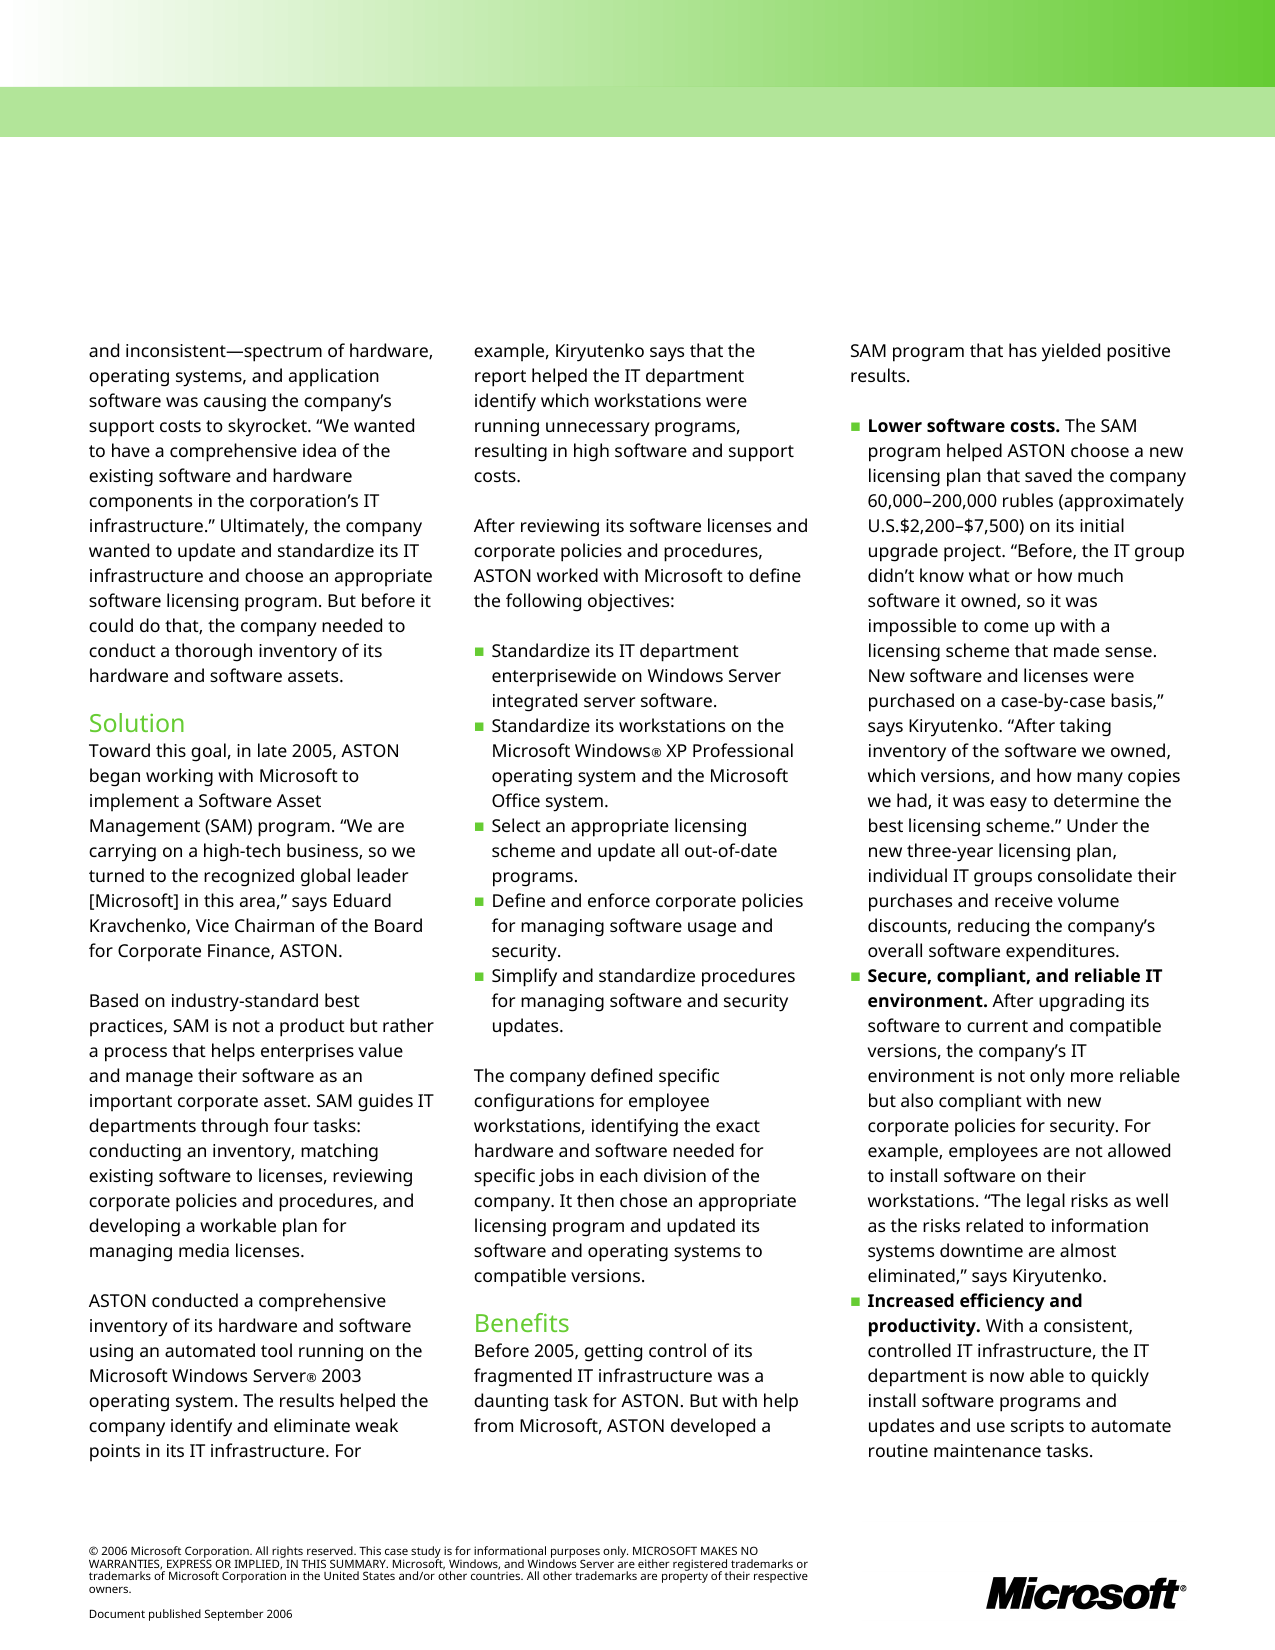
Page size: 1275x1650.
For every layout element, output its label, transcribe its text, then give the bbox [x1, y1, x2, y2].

text ASTON conducted a comprehensive inventory of its hardware and software using an automated tool running on the Microsoft Windows Server® 2003 operating system. The results helped the company identify and eliminate weak points in its IT infrastructure. For example, Kiryutenko says that the report helped the IT department identify which workstations were running unnecessary programs, resulting in high software and support costs. [89, 1287, 435, 1462]
text Define and enforce corporate policies for managing software usage and security. [474, 887, 810, 962]
text Standardize its workstations on the Microsoft Windows® XP Professional operating system and the Microsoft Office system. [474, 712, 810, 812]
text After reviewing its software licenses and corporate policies and procedures, ASTON worked with Microsoft to define the following objectives: [474, 512, 810, 612]
text Before 2005, getting control of its fragmented IT infrastructure was a daunting task for ASTON. But with help from Microsoft, ASTON developed a SAM program that has yielded positive results. [850, 337, 1186, 387]
text Lower software costs. The SAM program helped ASTON choose a new licensing plan that saved the company 60,000–200,000 rubles (approximately U.S.$2,200–$7,500) on its initial upgrade project. “Before, the IT group didn’t know what or how much software it owned, so it was impossible to come up with a licensing scheme that made sense. New software and licenses were purchased on a case-by-case basis,” says Kiryutenko. “After taking inventory of the software we owned, which versions, and how many copies we had, it was easy to determine the best licensing scheme.” Under the new three-year licensing plan, individual IT groups consolidate their purchases and receive volume discounts, reducing the company’s overall software expenditures. [850, 412, 1186, 962]
text Standardize its IT department enterprisewide on Windows Server integrated server software. [474, 637, 810, 712]
text Secure, compliant, and reliable IT environment. After upgrading its software to current and compatible versions, the company’s IT environment is not only more reliable but also compliant with new corporate policies for security. For example, employees are not allowed to install software on their workstations. “The legal risks as well as the risks related to information systems downtime are almost eliminated,” says Kiryutenko. [850, 962, 1186, 1287]
subtitle Benefits [474, 1312, 810, 1337]
text Simplify and standardize procedures for managing software and security updates. [474, 962, 810, 1037]
text Before 2005, getting control of its fragmented IT infrastructure was a daunting task for ASTON. But with help from Microsoft, ASTON developed a SAM program that has yielded positive results. [474, 1337, 810, 1437]
picture [861, 1472, 1187, 1621]
subtitle Solution [89, 712, 435, 737]
text Select an appropriate licensing scheme and update all out-of-date programs. [474, 812, 810, 887]
text The company defined specific configurations for employee workstations, identifying the exact hardware and software needed for specific jobs in each division of the company. It then chose an appropriate licensing program and updated its software and operating systems to compatible versions. [474, 1062, 810, 1287]
text Based on industry-standard best practices, SAM is not a product but rather a process that helps enterprises value and manage their software as an important corporate asset. SAM guides IT departments through four tasks: conducting an inventory, matching existing software to licenses, reviewing corporate policies and procedures, and developing a workable plan for managing media licenses. [89, 987, 435, 1262]
text ASTON conducted a comprehensive inventory of its hardware and software using an automated tool running on the Microsoft Windows Server® 2003 operating system. The results helped the company identify and eliminate weak points in its IT infrastructure. For example, Kiryutenko says that the report helped the IT department identify which workstations were running unnecessary programs, resulting in high software and support costs. [474, 337, 810, 487]
text Toward this goal, in late 2005, ASTON began working with Microsoft to implement a Software Asset Management (SAM) program. “We are carrying on a high-tech business, so we turned to the recognized global leader [Microsoft] in this area,” says Eduard Kravchenko, Vice Chairman of the Board for Corporate Finance, ASTON. [89, 737, 435, 962]
